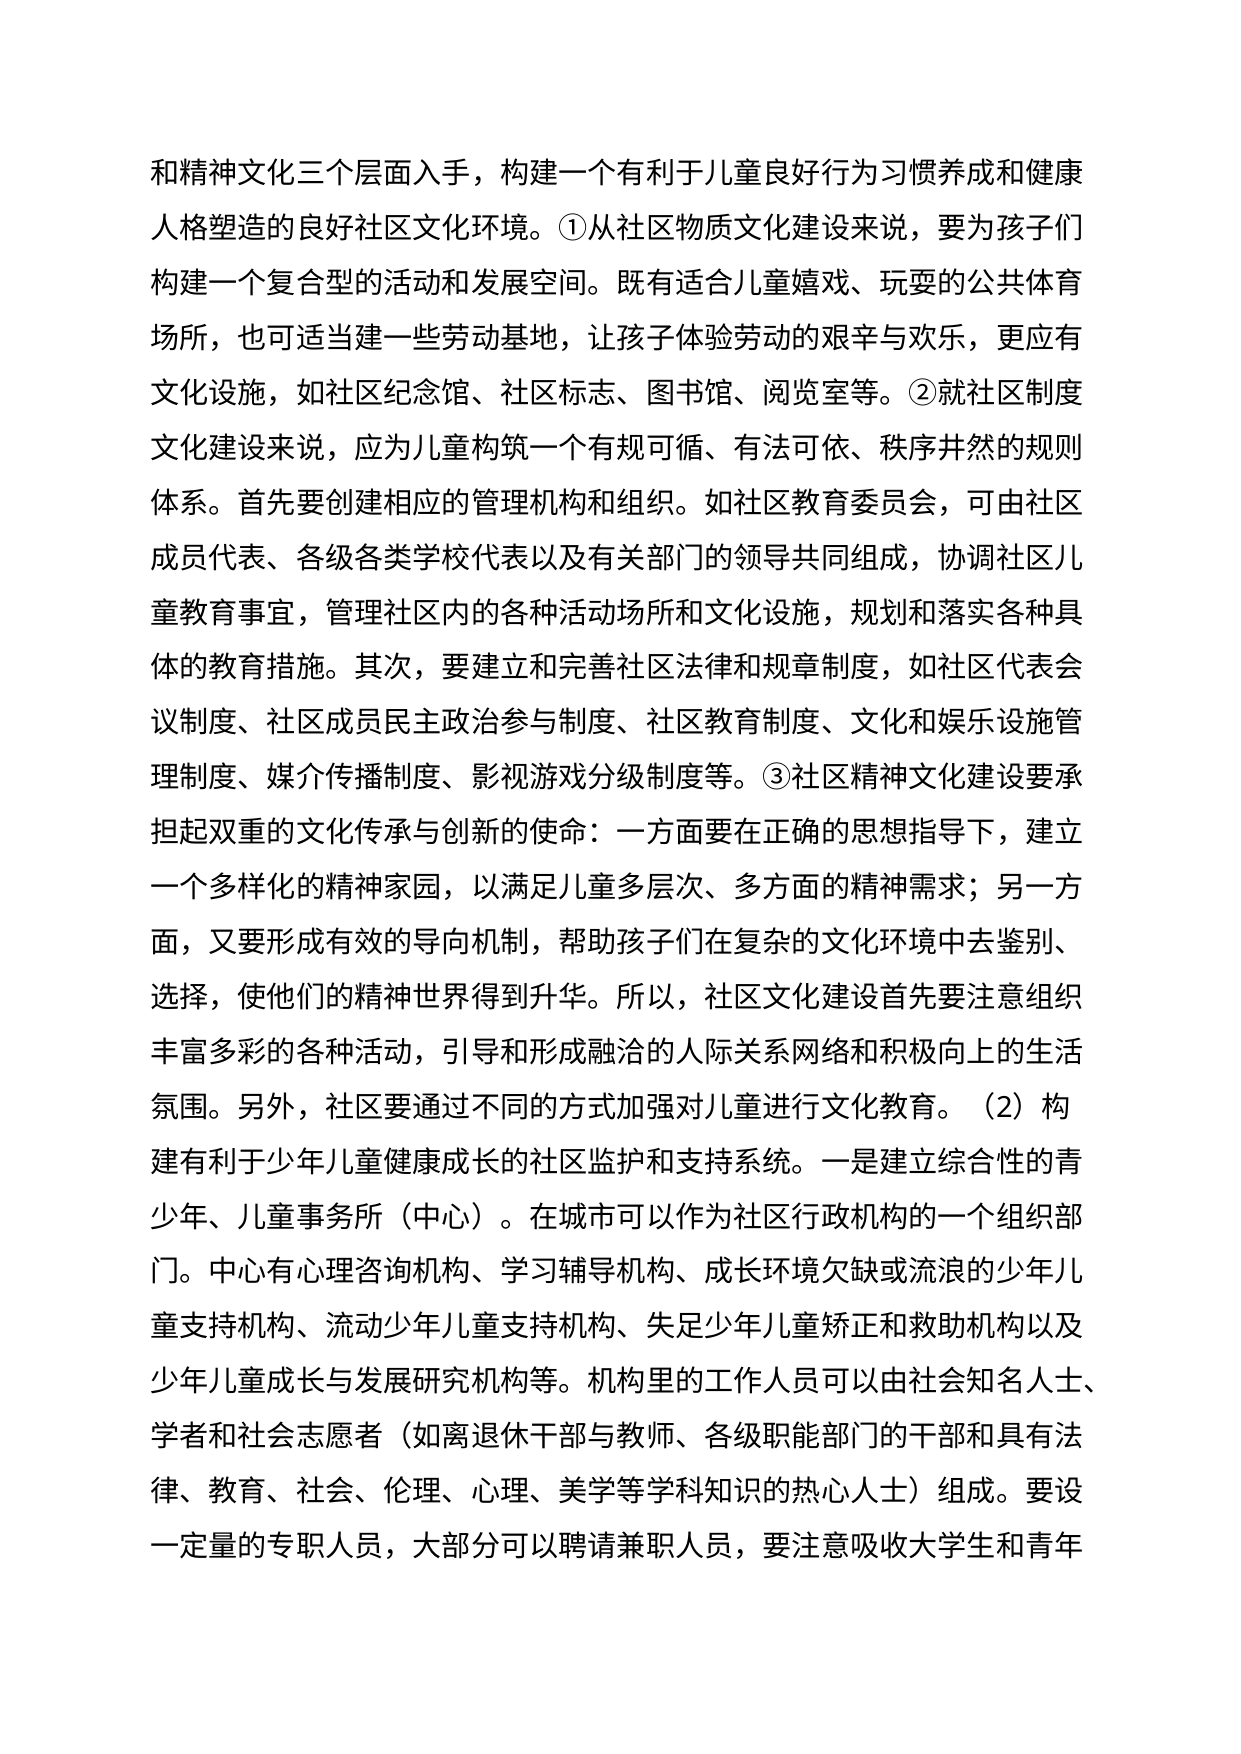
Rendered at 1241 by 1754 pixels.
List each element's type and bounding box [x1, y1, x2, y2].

text [150, 150, 1090, 1565]
